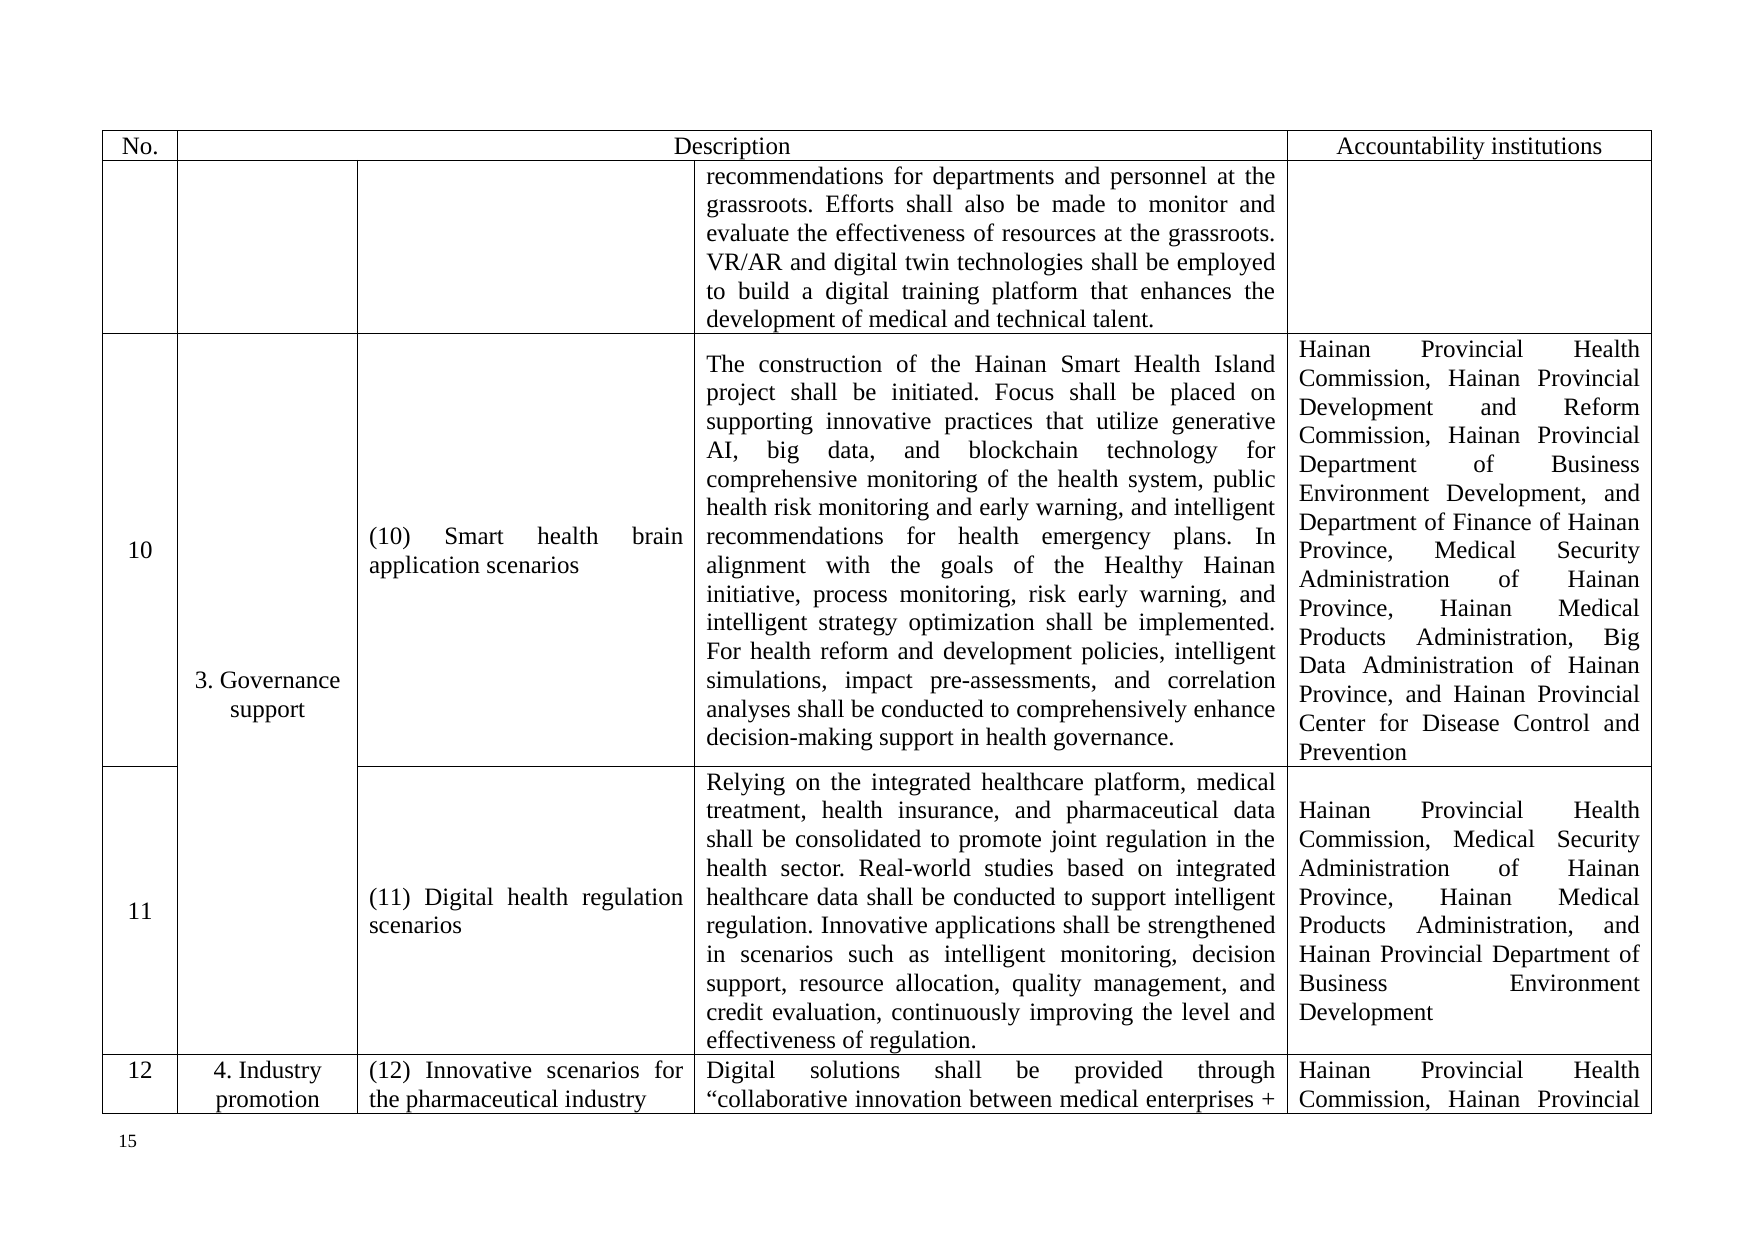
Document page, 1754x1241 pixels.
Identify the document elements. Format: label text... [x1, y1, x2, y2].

table_cell Hainan Provincial Health Commission, Medical Security Administration of Hainan Province, Hainan Medical Products Administration, and Hainan Provincial Department of Business Environment Development [1288, 767, 1651, 1054]
table_cell The construction of the Hainan Smart Health Island project shall be initiated. Focus shall be placed on supporting innovative practices that utilize generative AI, big data, and blockchain technology for comprehensive monitoring of the health system, public health risk monitoring and early warning, and intelligent recommendations for health emergency plans. In alignment with the goals of the Healthy Hainan initiative, process monitoring, risk early warning, and intelligent strategy optimization shall be implemented. For health reform and development policies, intelligent simulations, impact pre-assessments, and correlation analyses shall be conducted to comprehensively enhance decision-making support in health governance. [695, 334, 1287, 766]
table_header Accountability institutions [1288, 131, 1651, 160]
table_cell 3. Governance support [178, 334, 357, 1054]
table_cell (11) Digital health regulation scenarios [358, 767, 694, 1054]
table_cell Relying on the integrated healthcare platform, medical treatment, health insurance, and pharmaceutical data shall be consolidated to promote joint regulation in the health sector. Real-world studies based on integrated healthcare data shall be conducted to support intelligent regulation. Innovative applications shall be strengthened in scenarios such as intelligent monitoring, decision support, resource allocation, quality management, and credit evaluation, continuously improving the level and effectiveness of regulation. [695, 767, 1287, 1054]
table_cell Hainan Provincial Health Commission, Hainan Provincial Development and Reform Commission, Hainan Provincial Department of Business Environment Development, and Department of Finance of Hainan Province, Medical Security Administration of Hainan Province, Hainan Medical Products Administration, Big Data Administration of Hainan Province, and Hainan Provincial Center for Disease Control and Prevention [1288, 334, 1651, 766]
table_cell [695, 1055, 1287, 1113]
table_header No. [103, 131, 177, 160]
table_cell 4. Industry promotion [178, 1055, 357, 1113]
table_cell 11 [103, 767, 177, 1054]
table_cell 12 [103, 1055, 177, 1113]
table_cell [358, 1055, 694, 1113]
table_header Description [178, 131, 1287, 160]
table_cell 9 [103, 161, 177, 333]
table_cell 10 [103, 334, 177, 766]
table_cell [695, 161, 1287, 333]
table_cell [358, 161, 694, 333]
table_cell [1288, 1055, 1651, 1113]
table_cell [1288, 161, 1651, 333]
table_cell (10) Smart health brain application scenarios [358, 334, 694, 766]
